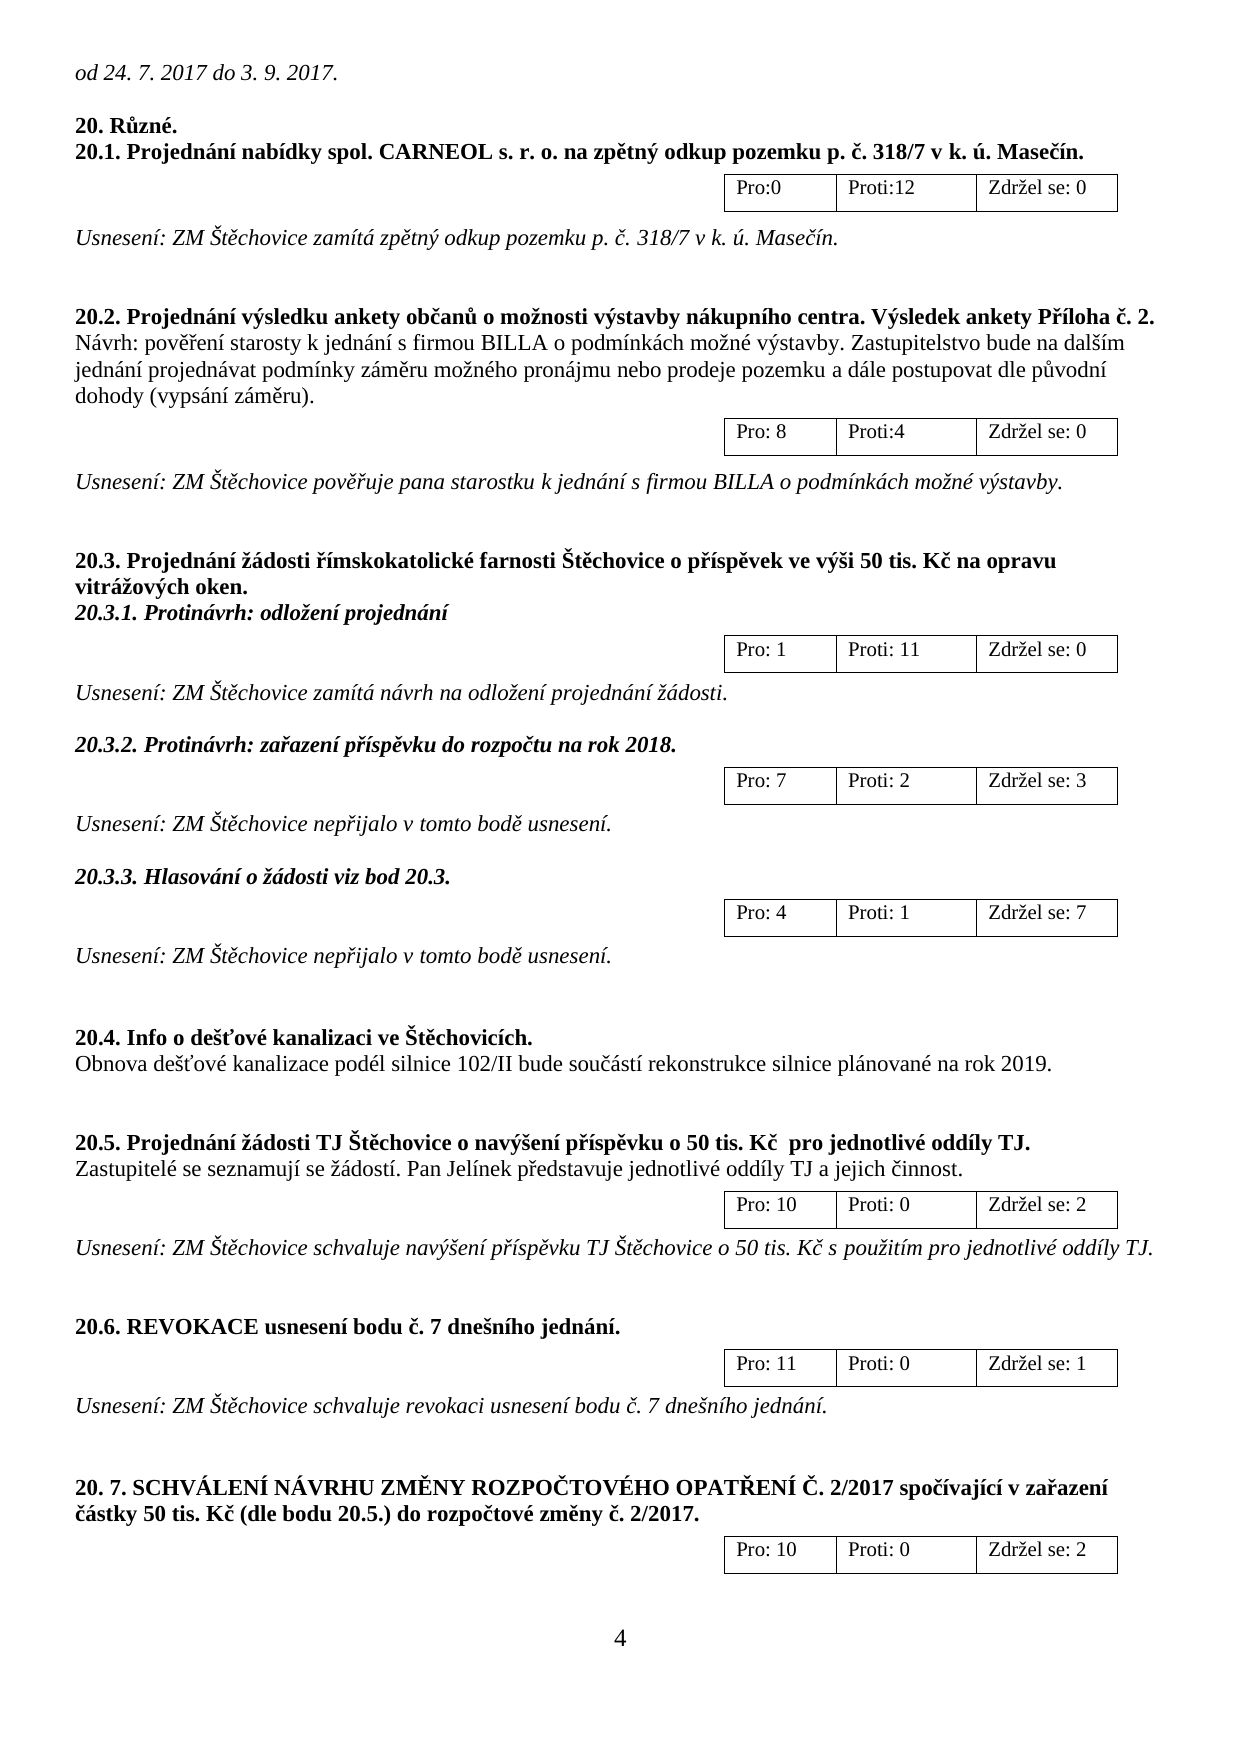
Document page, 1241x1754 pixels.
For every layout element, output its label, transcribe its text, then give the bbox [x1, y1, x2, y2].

table_header Zdržel se: 3 [977, 768, 1117, 804]
text 20.3. Projednání žádosti římskokatolické farnosti Štěchovice o příspěvek ve výši 50 tis. Kč na opravu vitrážových oken. [75, 547, 1165, 599]
table_header Zdržel se: 1 [977, 1350, 1117, 1386]
text 20.3.2. Protinávrh: zařazení příspěvku do rozpočtu na rok 2018. [75, 731, 1165, 758]
table_header Zdržel se: 0 [977, 636, 1117, 672]
table_header Zdržel se: 0 [977, 419, 1117, 455]
table_header Pro: 8 [725, 419, 836, 455]
text Usnesení: ZM Štěchovice pověřuje pana starostku k jednání s firmou BILLA o podmínkách možné výstavby. [75, 468, 1165, 494]
text 20.2. Projednání výsledku ankety občanů o možnosti výstavby nákupního centra. Výsledek ankety Příloha č. 2. [75, 303, 1165, 329]
text 20.4. Info o dešťové kanalizaci ve Štěchovicích. [75, 1023, 1165, 1050]
text od 24. 7. 2017 do 3. 9. 2017. [75, 59, 1165, 85]
table_header Pro: 4 [725, 900, 836, 936]
text Usnesení: ZM Štěchovice zamítá zpětný odkup pozemku p. č. 318/7 v k. ú. Masečín. [75, 224, 1165, 250]
text Usnesení: ZM Štěchovice nepřijalo v tomto bodě usnesení. [75, 810, 1165, 837]
text 20.5. Projednání žádosti TJ Štěchovice o navýšení příspěvku o 50 tis. Kč pro jednotlivé oddíly TJ. [75, 1129, 1165, 1155]
text Obnova dešťové kanalizace podél silnice 102/II bude součástí rekonstrukce silnice plánované na rok 2019. [75, 1050, 1165, 1076]
table_header Zdržel se: 2 [977, 1192, 1117, 1228]
table_header Proti: 2 [837, 768, 976, 804]
text Návrh: pověření starosty k jednání s firmou BILLA o podmínkách možné výstavby. Zastupitelstvo bude na dalším jednání projednávat podmínky záměru možného pronájmu nebo prodeje pozemku a dále postupovat dle původní dohody (vypsání záměru). [75, 329, 1165, 408]
text Zastupitelé se seznamují se žádostí. Pan Jelínek představuje jednotlivé oddíly TJ a jejich činnost. [75, 1155, 1165, 1182]
table_header Proti: 0 [837, 1537, 976, 1573]
table_header Pro: 10 [725, 1192, 836, 1228]
text 20.3.1. Protinávrh: odložení projednání [75, 599, 1165, 626]
table_header Zdržel se: 0 [977, 175, 1117, 211]
table_header Proti: 1 [837, 900, 976, 936]
table_header Proti: 11 [837, 636, 976, 672]
table_header Zdržel se: 2 [977, 1537, 1117, 1573]
text Usnesení: ZM Štěchovice zamítá návrh na odložení projednání žádosti. [75, 678, 1165, 705]
text 20.1. Projednání nabídky spol. CARNEOL s. r. o. na zpětný odkup pozemku p. č. 318/7 v k. ú. Masečín. [75, 138, 1165, 164]
text Usnesení: ZM Štěchovice schvaluje navýšení příspěvku TJ Štěchovice o 50 tis. Kč s použitím pro jednotlivé oddíly TJ. [75, 1234, 1165, 1261]
table_header Pro:0 [725, 175, 836, 211]
text Usnesení: ZM Štěchovice schvaluje revokaci usnesení bodu č. 7 dnešního jednání. [75, 1392, 1165, 1419]
table_header Pro: 10 [725, 1537, 836, 1573]
table_header Zdržel se: 7 [977, 900, 1117, 936]
text 20. 7. SCHVÁLENÍ NÁVRHU ZMĚNY ROZPOČTOVÉHO OPATŘENÍ Č. 2/2017 spočívající v zařazení částky 50 tis. Kč (dle bodu 20.5.) do rozpočtové změny č. 2/2017. [75, 1474, 1165, 1527]
text 20.3.3. Hlasování o žádosti viz bod 20.3. [75, 863, 1165, 889]
table_header Pro: 7 [725, 768, 836, 804]
table_header Pro: 11 [725, 1350, 836, 1386]
table_header Proti:12 [837, 175, 976, 211]
text 20.6. REVOKACE usnesení bodu č. 7 dnešního jednání. [75, 1313, 1165, 1340]
table_header Pro: 1 [725, 636, 836, 672]
table_header Proti: 0 [837, 1350, 976, 1386]
table_header Proti:4 [837, 419, 976, 455]
table_header Proti: 0 [837, 1192, 976, 1228]
text 20. Různé. [75, 112, 1165, 138]
text Usnesení: ZM Štěchovice nepřijalo v tomto bodě usnesení. [75, 942, 1165, 968]
